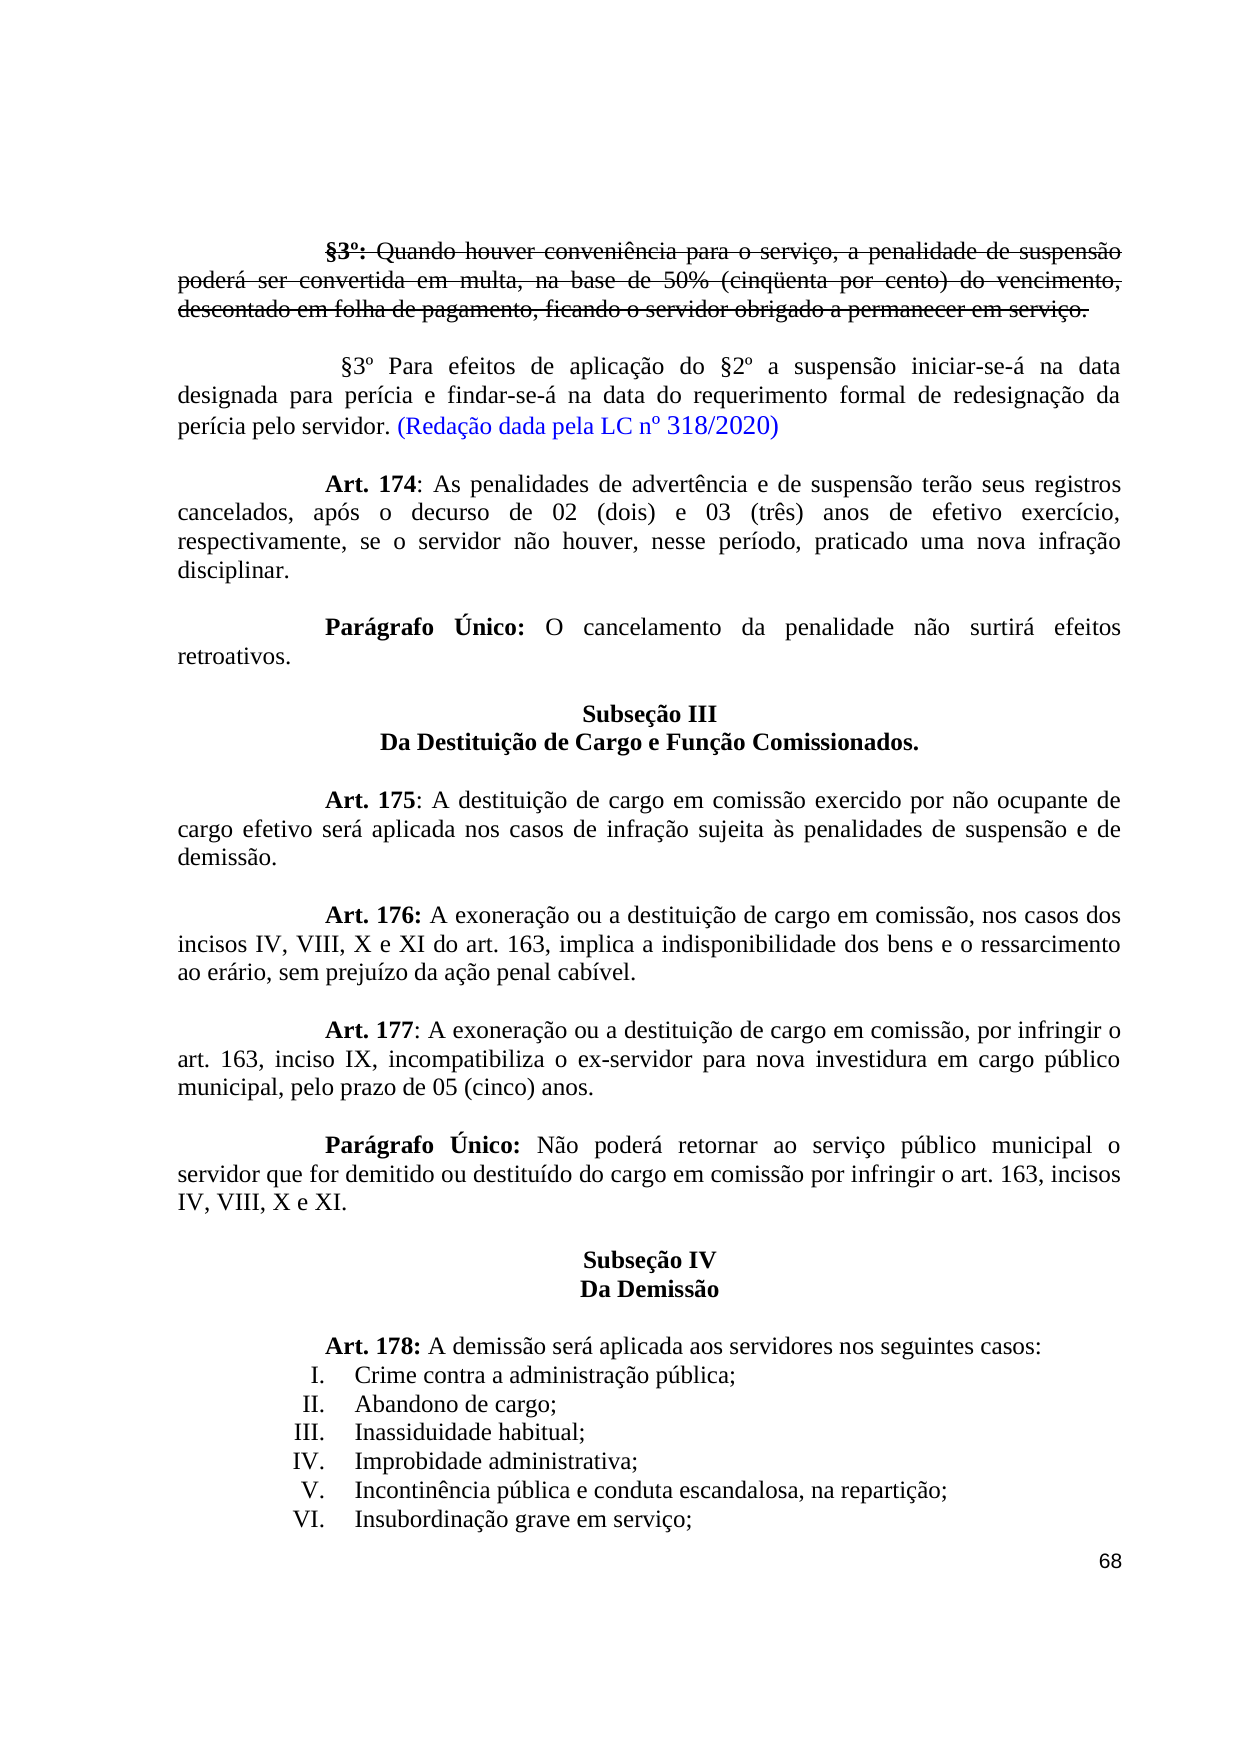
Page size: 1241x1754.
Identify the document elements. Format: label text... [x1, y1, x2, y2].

list Improbidade administrativa; [177, 1446, 1122, 1475]
text §3º: Quando houver conveniência para o serviço, a penalidade de suspensão poderá ser convertida em multa, na base de 50% (cinqüenta por cento) do vencimento, descontado em folha de pagamento, ficando o servidor obrigado a permanecer em serviço. [177, 236, 1122, 281]
text Art. 176: A exoneração ou a destituição de cargo em comissão, nos casos dos incisos IV, VIII, X e XI do art. 163, implica a indisponibilidade dos bens e o ressarcimento ao erário, sem prejuízo da ação penal cabível. [177, 900, 1122, 986]
subtitle Da Demissão [177, 1274, 1122, 1302]
subtitle Subseção III [177, 699, 1122, 727]
list Insubordinação grave em serviço; [177, 1504, 1122, 1532]
text §3º Para efeitos de aplicação do §2º a suspensão iniciar-se-á na data designada para perícia e findar-se-á na data do requerimento formal de redesignação da perícia pelo servidor. (Redação dada pela LC nº 318/2020) [177, 351, 1122, 440]
text Art. 174: As penalidades de advertência e de suspensão terão seus registros cancelados, após o decurso de 02 (dois) e 03 (três) anos de efetivo exercício, respectivamente, se o servidor não houver, nesse período, praticado uma nova infração disciplinar. [177, 469, 1122, 584]
text Art. 175: A destituição de cargo em comissão exercido por não ocupante de cargo efetivo será aplicada nos casos de infração sujeita às penalidades de suspensão e de demissão. [177, 785, 1122, 871]
list Incontinência pública e conduta escandalosa, na repartição; [177, 1475, 1122, 1504]
list Abandono de cargo; [177, 1389, 1122, 1417]
text Art. 177: A exoneração ou a destituição de cargo em comissão, por infringir o art. 163, inciso IX, incompatibiliza o ex-servidor para nova investidura em cargo público municipal, pelo prazo de 05 (cinco) anos. [177, 1015, 1122, 1101]
subtitle Da Destituição de Cargo e Função Comissionados. [177, 727, 1122, 756]
list Inassiduidade habitual; [177, 1417, 1122, 1446]
subtitle Subseção IV [177, 1245, 1122, 1274]
text Parágrafo Único: Não poderá retornar ao serviço público municipal o servidor que for demitido ou destituído do cargo em comissão por infringir o art. 163, incisos IV, VIII, X e XI. [177, 1130, 1122, 1216]
list Crime contra a administração pública; [177, 1360, 1122, 1389]
text Parágrafo Único: O cancelamento da penalidade não surtirá efeitos retroativos. [177, 612, 1122, 670]
text §3º: Quando houver conveniência para o serviço, a penalidade de suspensão poderá ser convertida em multa, na base de 50% (cinqüenta por cento) do vencimento, descontado em folha de pagamento, ficando o servidor obrigado a permanecer em serviço. [177, 282, 1122, 322]
text Art. 178: A demissão será aplicada aos servidores nos seguintes casos: [177, 1331, 1122, 1360]
